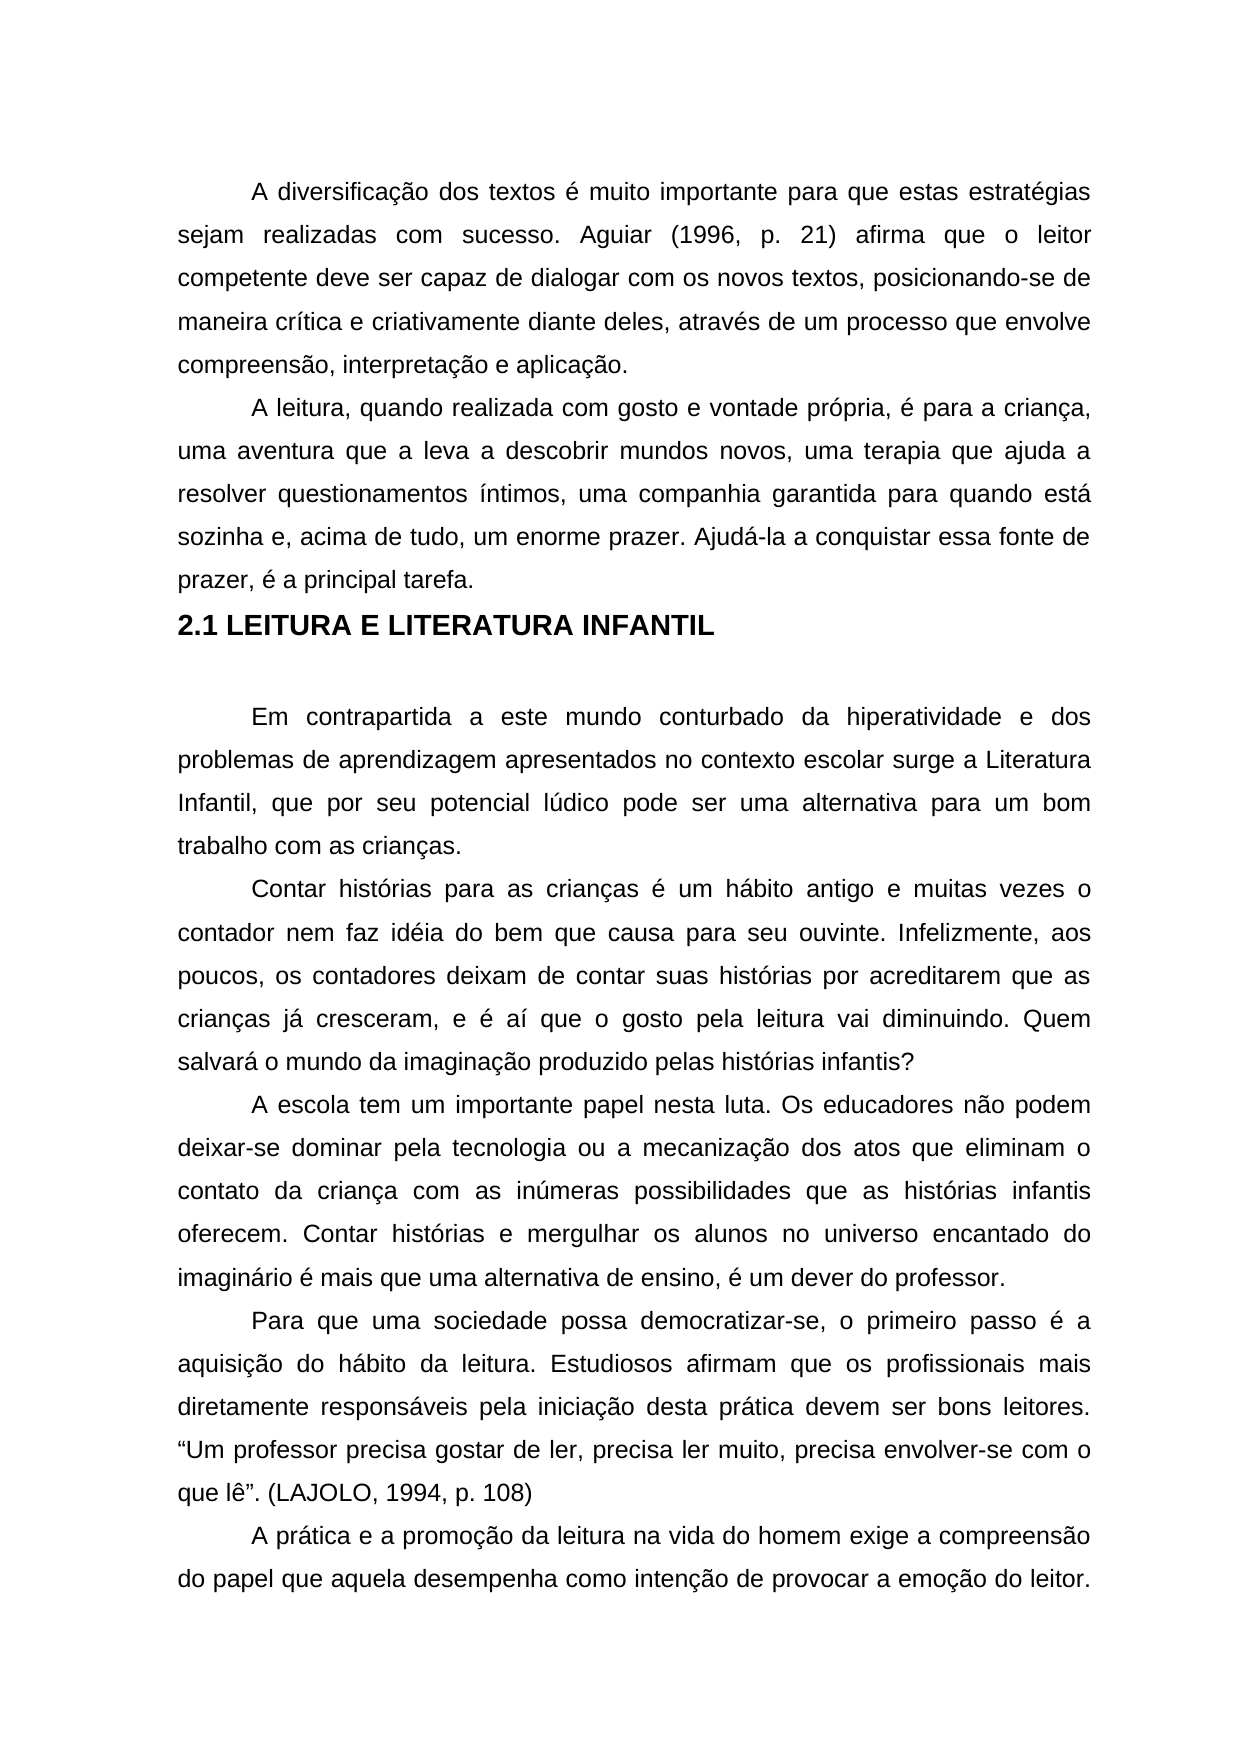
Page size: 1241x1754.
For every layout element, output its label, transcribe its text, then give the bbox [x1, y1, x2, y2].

text A escola tem um importante papel nesta luta. Os educadores não podem deixar-se dominar pela tecnologia ou a mecanização dos atos que eliminam o contato da criança com as inúmeras possibilidades que as histórias infantis oferecem. Contar histórias e mergulhar os alunos no universo encantado do imaginário é mais que uma alternativa de ensino, é um dever do professor. [177, 1090, 1092, 1291]
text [177, 1521, 1092, 1593]
text A leitura, quando realizada com gosto e vontade própria, é para a criança, uma aventura que a leva a descobrir mundos novos, uma terapia que ajuda a resolver questionamentos íntimos, uma companhia garantida para quando está sozinha e, acima de tudo, um enorme prazer. Ajudá-la a conquistar essa fonte de prazer, é a principal tarefa. [177, 393, 1092, 594]
text Para que uma sociedade possa democratizar-se, o primeiro passo é a aquisição do hábito da leitura. Estudiosos afirmam que os profissionais mais diretamente responsáveis pela iniciação desta prática devem ser bons leitores. “Um professor precisa gostar de ler, precisa ler muito, precisa envolver-se com o que lê”. (LAJOLO, 1994, p. 108) [177, 1306, 1092, 1507]
text A diversificação dos textos é muito importante para que estas estratégias sejam realizadas com sucesso. Aguiar (1996, p. 21) afirma que o leitor competente deve ser capaz de dialogar com os novos textos, posicionando-se de maneira crítica e criativamente diante deles, através de um processo que envolve compreensão, interpretação e aplicação. [177, 177, 1092, 378]
text 2.1 LEITURA E LITERATURA INFANTIL [177, 608, 1092, 642]
text Em contrapartida a este mundo conturbado da hiperatividade e dos problemas de aprendizagem apresentados no contexto escolar surge a Literatura Infantil, que por seu potencial lúdico pode ser uma alternativa para um bom trabalho com as crianças. [177, 702, 1092, 860]
text Contar histórias para as crianças é um hábito antigo e muitas vezes o contador nem faz idéia do bem que causa para seu ouvinte. Infelizmente, aos poucos, os contadores deixam de contar suas histórias por acreditarem que as crianças já cresceram, e é aí que o gosto pela leitura vai diminuindo. Quem salvará o mundo da imaginação produzido pelas histórias infantis? [177, 874, 1092, 1076]
